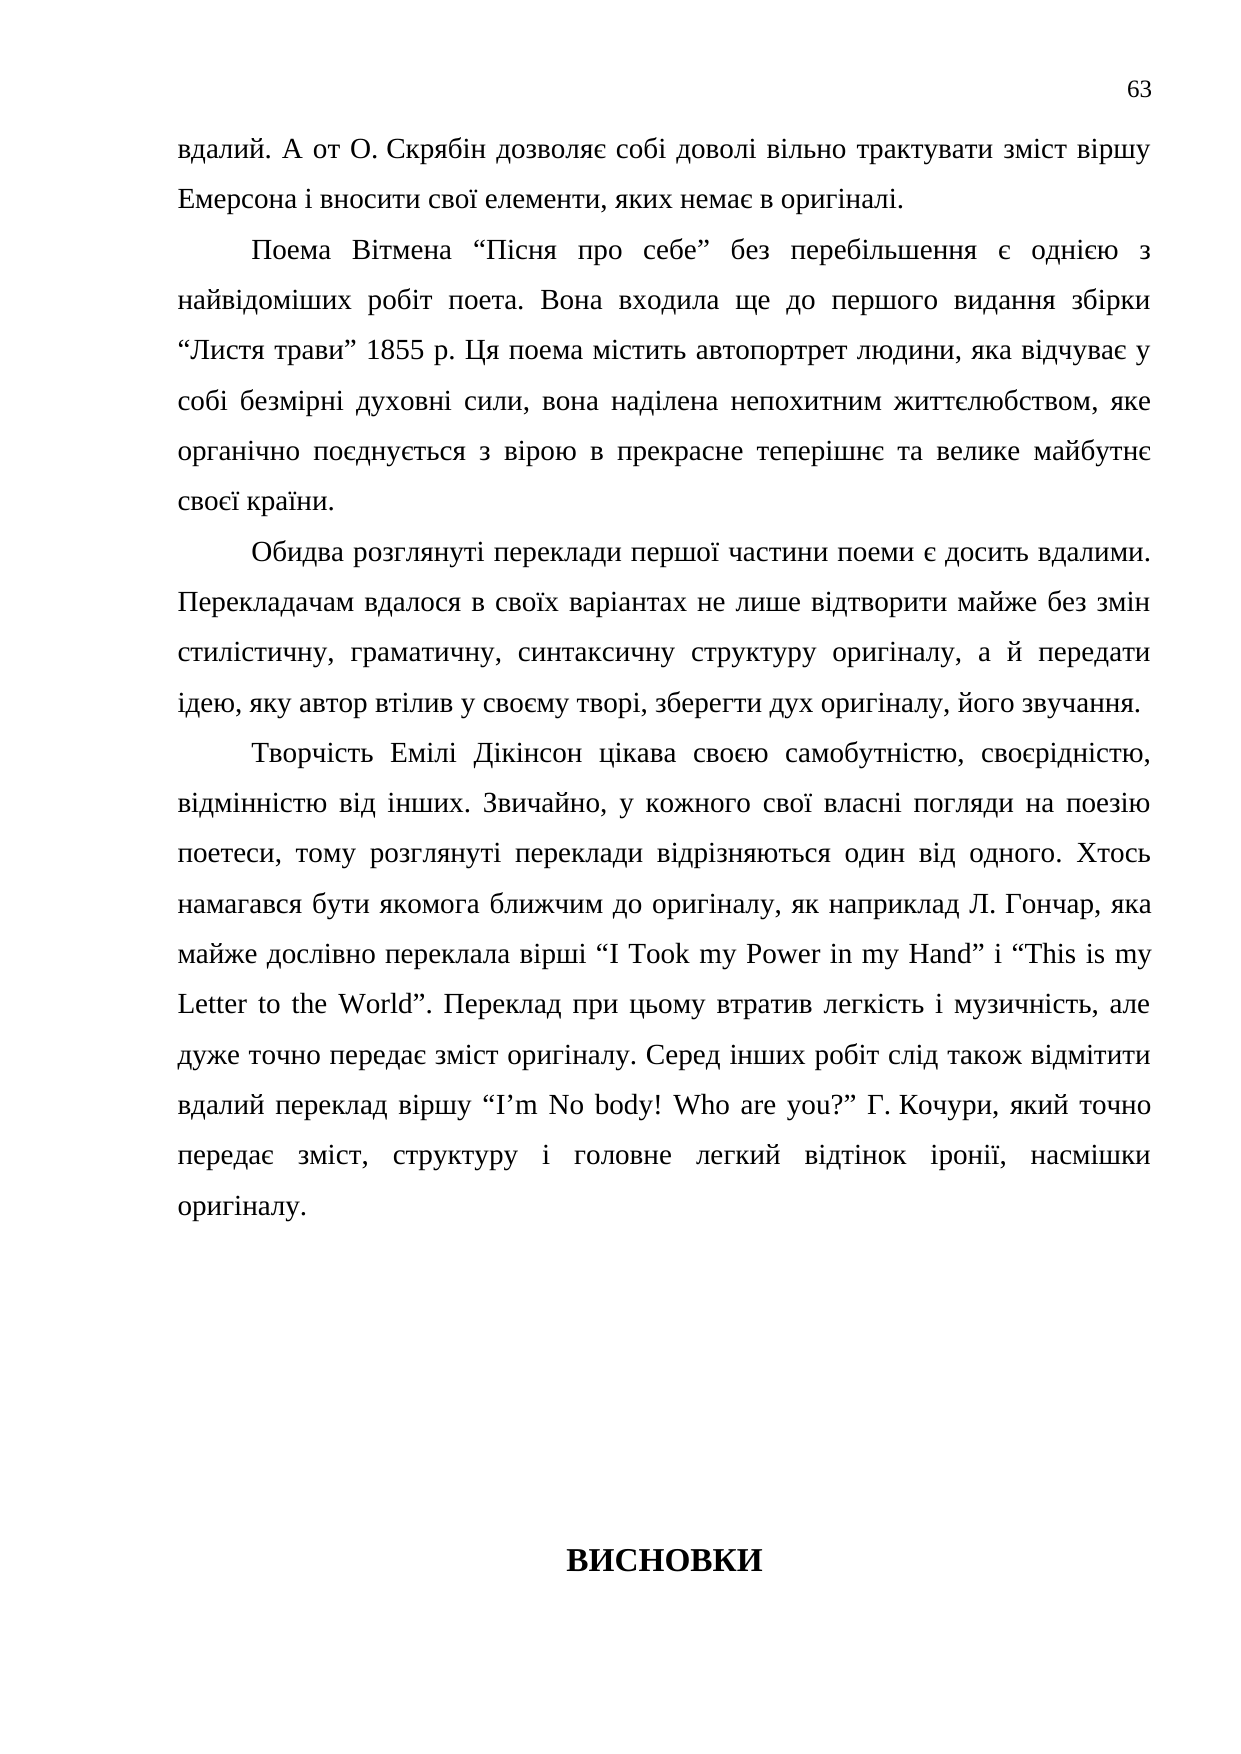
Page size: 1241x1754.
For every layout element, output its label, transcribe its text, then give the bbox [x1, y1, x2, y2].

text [177, 131, 1152, 215]
text Обидва розглянуті переклади першої частини поеми є досить вдалими. Перекладачам вдалося в своїх варіантах не лише відтворити майже без змін стилістичну, граматичну, синтаксичну структуру оригіналу, а й передати ідею, яку автор втілив у своєму творі, зберегти дух оригіналу, його звучання. [177, 534, 1152, 718]
text ВИСНОВКИ [177, 1540, 1152, 1578]
text Творчість Емілі Дікінсон цікава своєю самобутністю, своєрідністю, відмінністю від інших. Звичайно, у кожного свої власні погляди на поезію поетеси, тому розглянуті переклади відрізняються один від одного. Хтось намагався бути якомога ближчим до оригіналу, як наприклад Л. Гончар, яка майже дослівно переклала вірші “I Took my Power in my Hand” і “This is my Letter to the World”. Переклад при цьому втратив легкість і музичність, але дуже точно передає зміст оригіналу. Серед інших робіт слід також відмітити вдалий переклад віршу “I’m No body! Who are you?” Г. Кочури, який точно передає зміст, структуру і головне легкий відтінок іронії, насмішки оригіналу. [177, 735, 1152, 1221]
text Поема Вітмена “Пісня про себе” без перебільшення є однією з найвідоміших робіт поета. Вона входила ще до першого видання збірки “Листя трави” 1855 р. Ця поема містить автопортрет людини, яка відчуває у собі безмірні духовні сили, вона наділена непохитним життєлюбством, яке органічно поєднується з вірою в прекрасне теперішнє та велике майбутнє своєї країни. [177, 232, 1152, 517]
